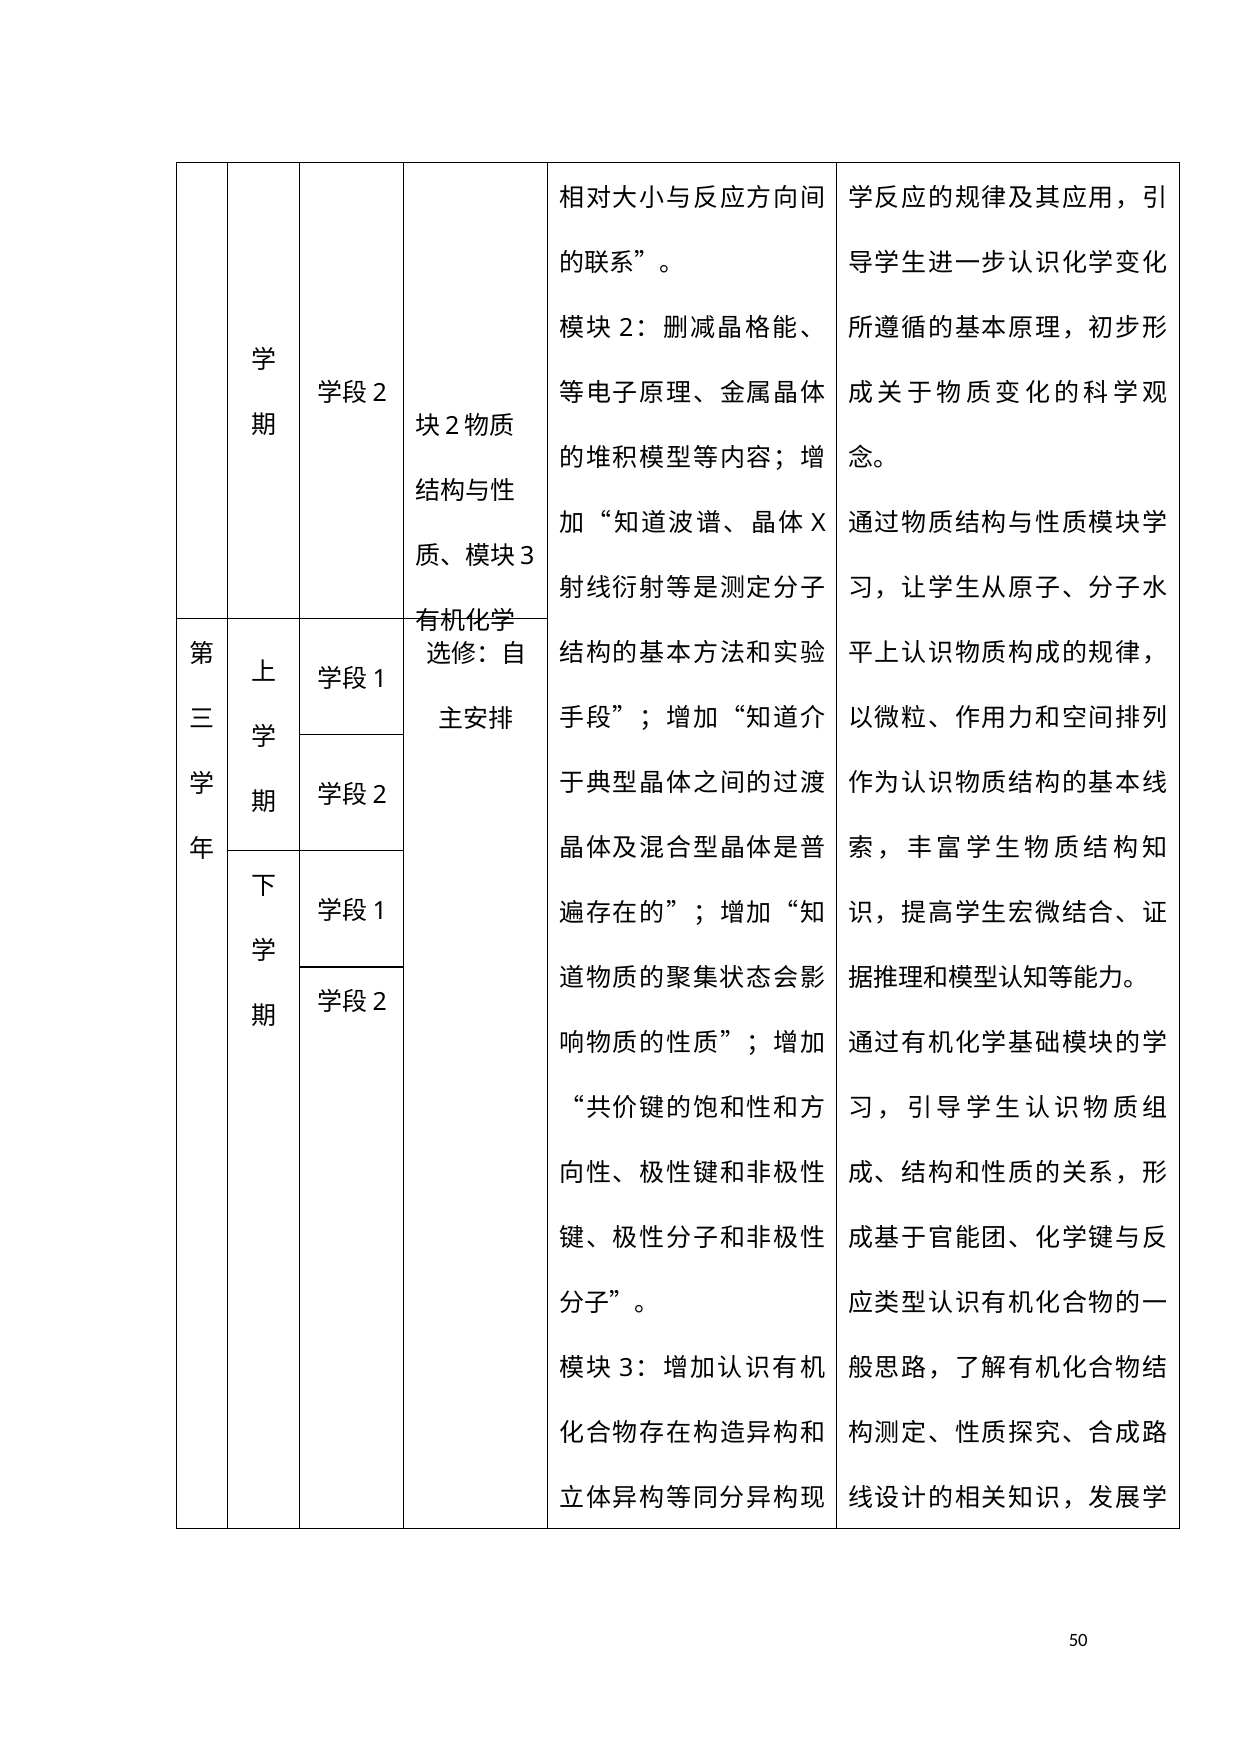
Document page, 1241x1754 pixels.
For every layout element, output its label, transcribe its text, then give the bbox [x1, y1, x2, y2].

table_cell 上学期 [228, 619, 299, 850]
table_cell 选修：自主安排 [404, 619, 547, 1528]
table_cell 下学期 [228, 851, 299, 1528]
table_cell 学段2 [300, 163, 403, 618]
table_cell 下学期 [228, 163, 299, 618]
table_cell 第三学年 [177, 619, 227, 1528]
table_cell 学段1 [300, 851, 403, 966]
table_cell 学段2 [300, 968, 403, 1528]
table_cell 学段2 [300, 735, 403, 850]
table_cell 学段1 [300, 619, 403, 734]
